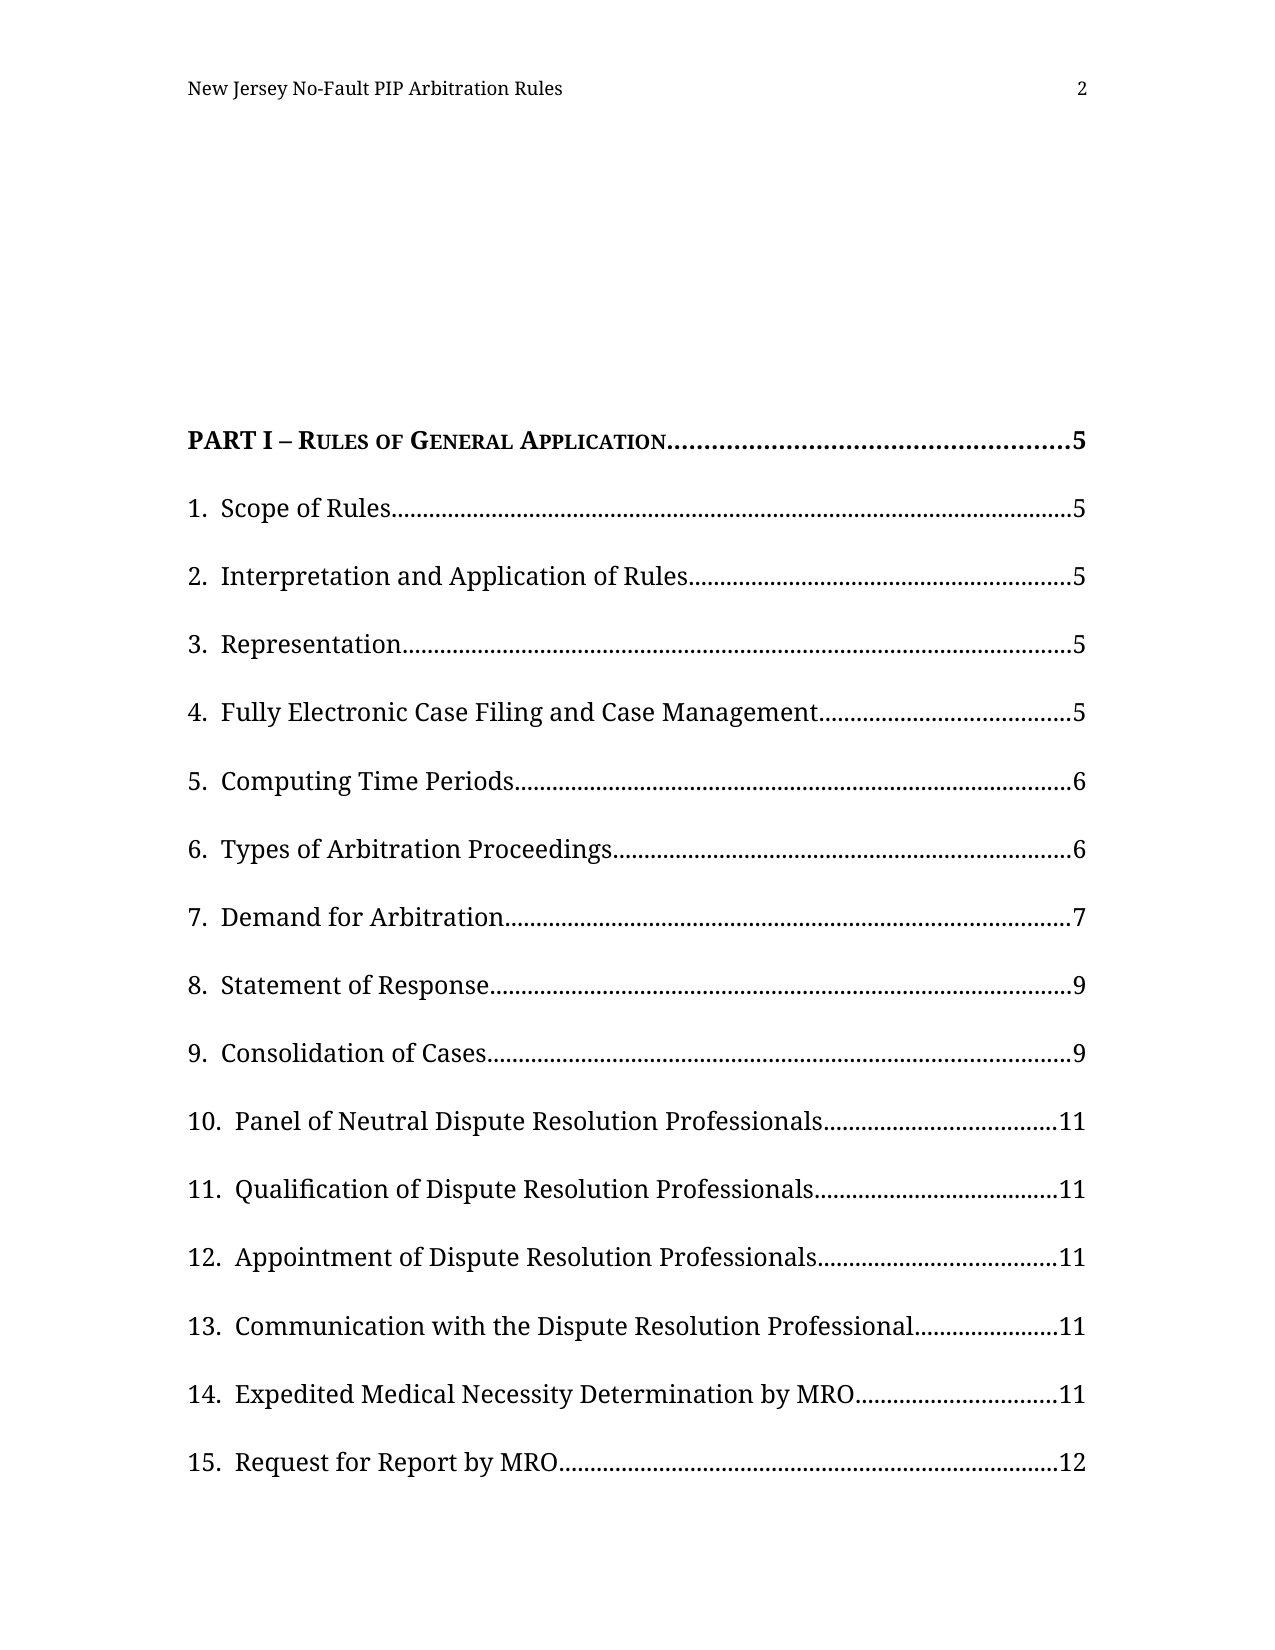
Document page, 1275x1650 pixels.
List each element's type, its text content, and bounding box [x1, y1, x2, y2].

text 14. Expedited Medical Necessity Determination by MRO 11 [187, 1376, 1087, 1410]
text 7. Demand for Arbitration 7 [187, 899, 1087, 933]
text 3. Representation 5 [187, 627, 1087, 661]
text PART I – Rules of General Application 5 [187, 422, 1087, 457]
text 12. Appointment of Dispute Resolution Professionals 11 [187, 1240, 1087, 1274]
text 1. Scope of Rules 5 [187, 491, 1087, 525]
text 2. Interpretation and Application of Rules 5 [187, 559, 1087, 593]
text 9. Consolidation of Cases 9 [187, 1036, 1087, 1070]
text 11. Qualification of Dispute Resolution Professionals 11 [187, 1172, 1087, 1206]
text 13. Communication with the Dispute Resolution Professional 11 [187, 1308, 1087, 1342]
text 15. Request for Report by MRO 12 [187, 1444, 1087, 1478]
text 6. Types of Arbitration Proceedings 6 [187, 831, 1087, 865]
text 4. Fully Electronic Case Filing and Case Management 5 [187, 695, 1087, 729]
text 5. Computing Time Periods 6 [187, 763, 1087, 797]
text 8. Statement of Response 9 [187, 967, 1087, 1002]
text 10. Panel of Neutral Dispute Resolution Professionals 11 [187, 1104, 1087, 1138]
